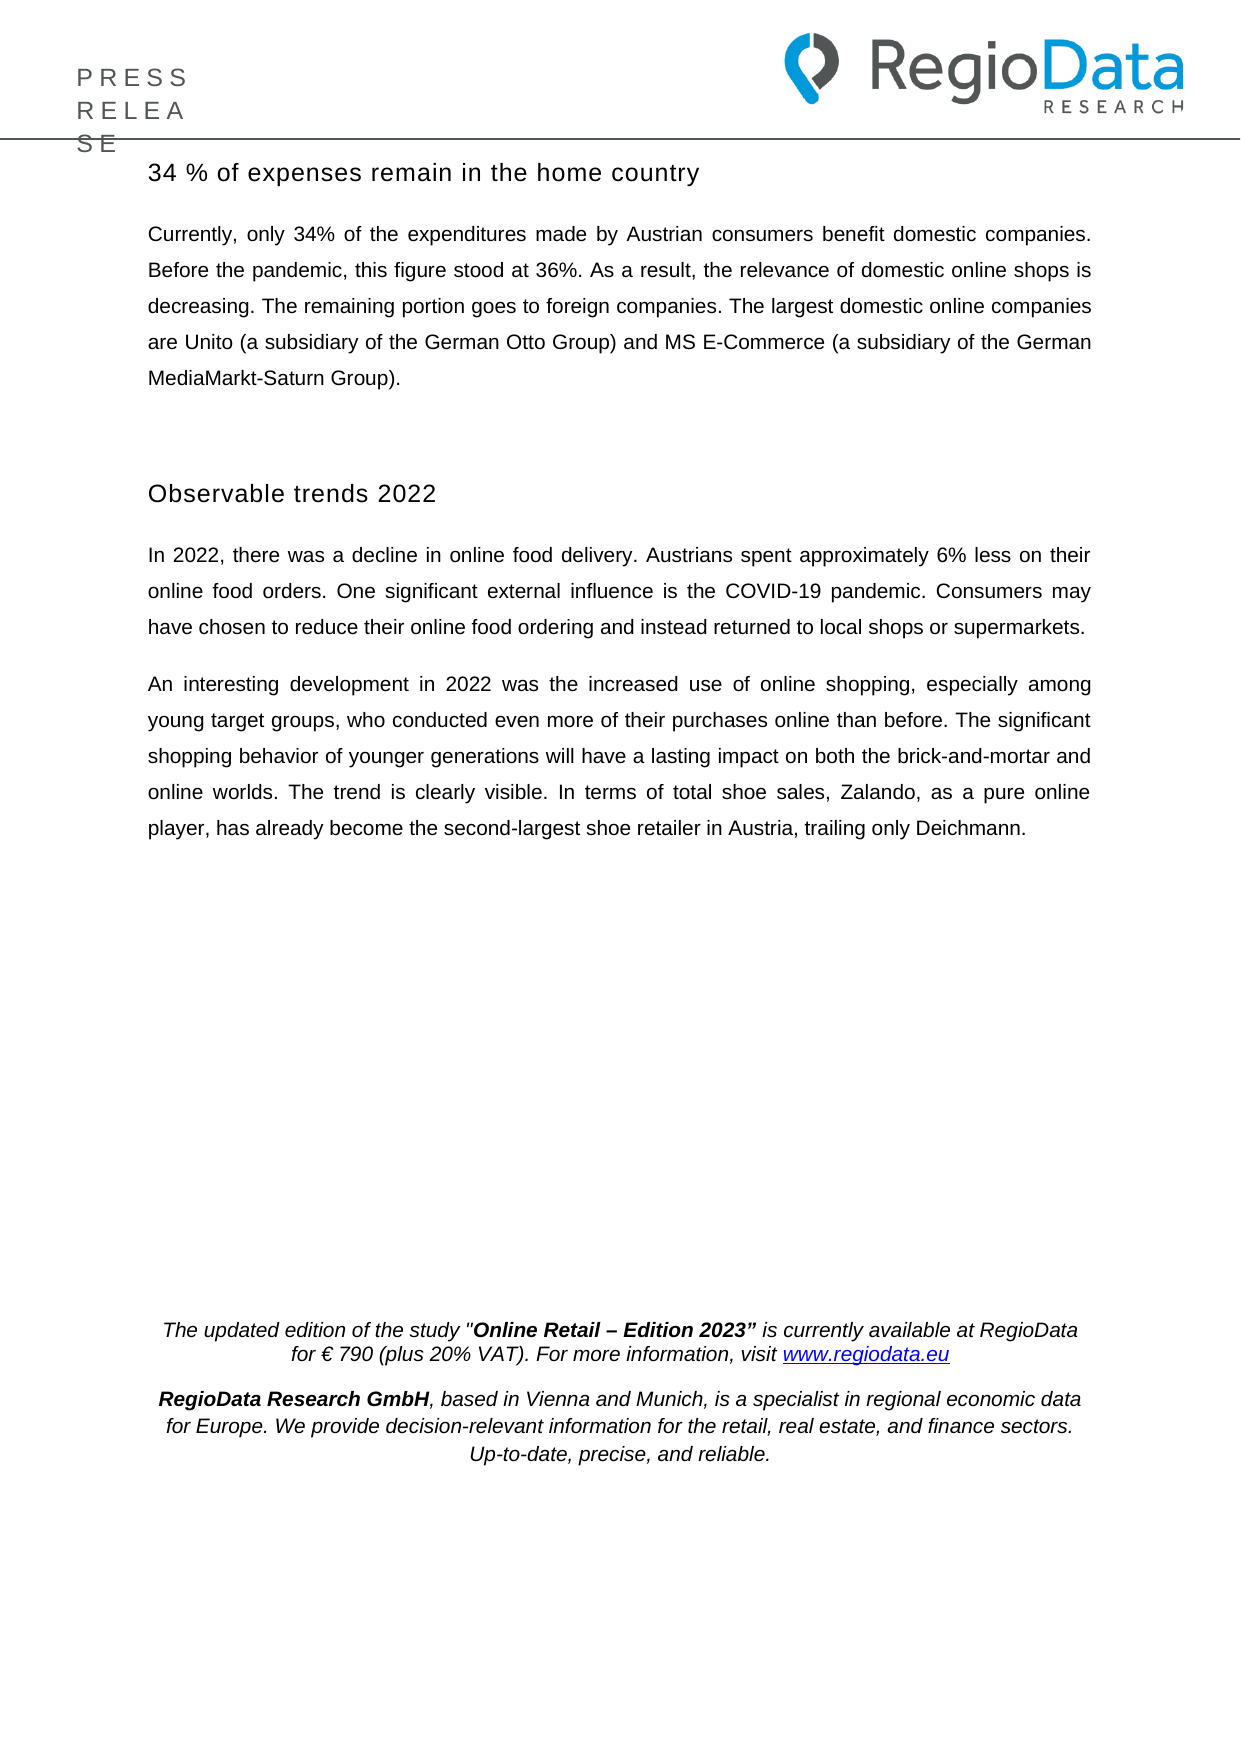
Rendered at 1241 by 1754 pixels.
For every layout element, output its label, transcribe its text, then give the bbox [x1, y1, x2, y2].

text Currently, only 34% of the expenditures made by Austrian consumers benefit domestic companies. Before the pandemic, this figure stood at 36%. As a result, the relevance of domestic online shops is decreasing. The remaining portion goes to foreign companies. The largest domestic online companies are Unito (a subsidiary of the German Otto Group) and MS E-Commerce (a subsidiary of the German MediaMarkt-Saturn Group). [148, 222, 1093, 389]
text An interesting development in 2022 was the increased use of online shopping, especially among young target groups, who conducted even more of their purchases online than before. The significant shopping behavior of younger generations will have a lasting impact on both the brick-and-mortar and online worlds. The trend is clearly visible. In terms of total shoe sales, Zalando, as a pure online player, has already become the second-largest shoe retailer in Austria, trailing only Deichmann. [148, 672, 1093, 839]
text The updated edition of the study "Online Retail – Edition 2023” is currently available at RegioData for € 790 (plus 20% VAT). For more information, visit www.regiodata.eu [148, 1318, 1093, 1366]
text In 2022, there was a decline in online food delivery. Austrians spent approximately 6% less on their online food orders. One significant external influence is the COVID-19 pandemic. Consumers may have chosen to reduce their online food ordering and instead returned to local shops or supermarkets. [148, 543, 1093, 639]
picture [780, 27, 1194, 118]
text RegioData Research GmbH, based in Vienna and Munich, is a specialist in regional economic data for Europe. We provide decision-relevant information for the retail, real estate, and finance sectors. Up-to-date, precise, and reliable. [148, 1387, 1093, 1466]
text 34 % of expenses remain in the home country [148, 158, 1093, 187]
text Observable trends 2022 [148, 479, 1093, 508]
